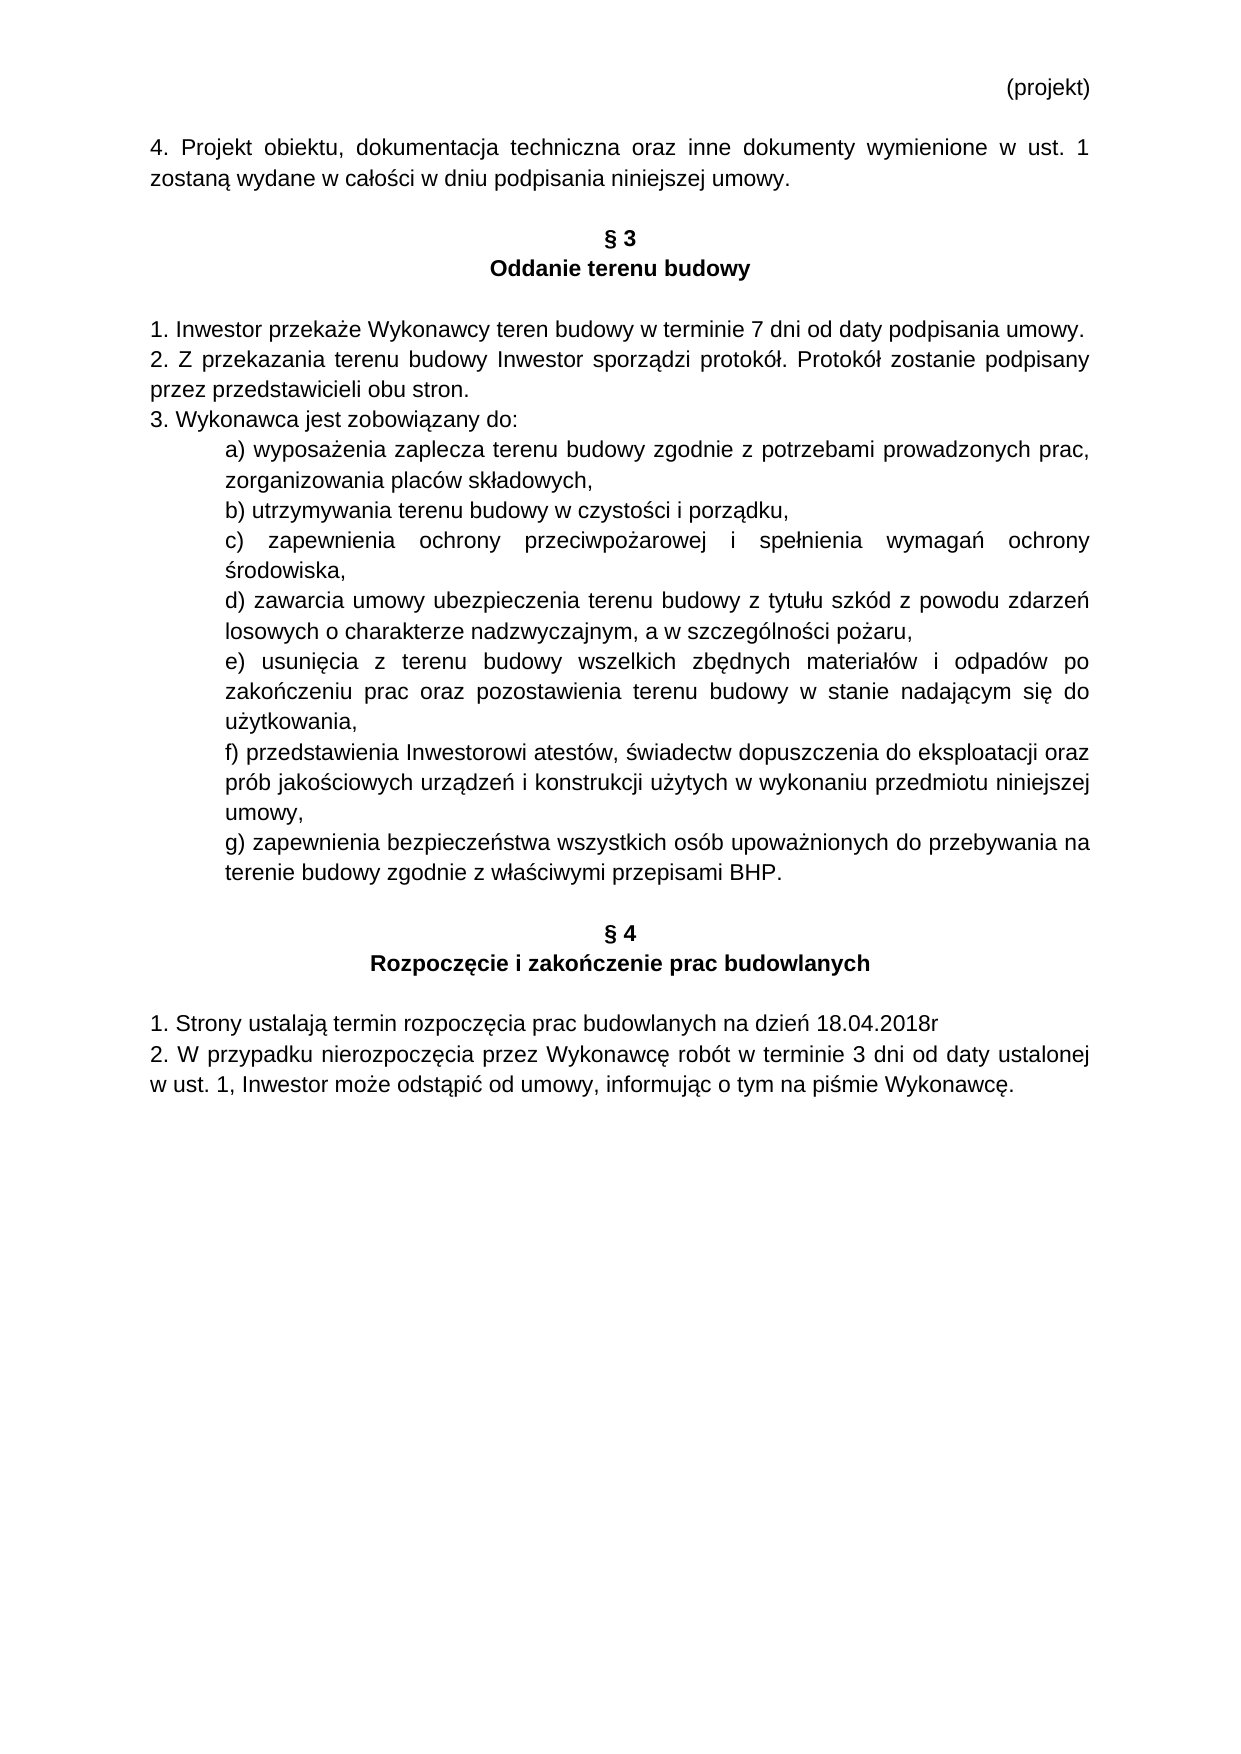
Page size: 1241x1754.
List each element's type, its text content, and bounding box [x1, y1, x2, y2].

text § 4 [150, 920, 1090, 946]
text f) przedstawienia Inwestorowi atestów, świadectw dopuszczenia do eksploatacji oraz prób jakościowych urządzeń i konstrukcji użytych w wykonaniu przedmiotu niniejszej umowy, [225, 738, 1090, 825]
text Oddanie terenu budowy [150, 255, 1090, 281]
text 3. Wykonawca jest zobowiązany do: [150, 406, 1090, 432]
text 2. W przypadku nierozpoczęcia przez Wykonawcę robót w terminie 3 dni od daty ustalonej w ust. 1, Inwestor może odstąpić od umowy, informując o tym na piśmie Wykonawcę. [150, 1041, 1090, 1097]
text g) zapewnienia bezpieczeństwa wszystkich osób upoważnionych do przebywania na terenie budowy zgodnie z właściwymi przepisami BHP. [225, 829, 1090, 886]
text a) wyposażenia zaplecza terenu budowy zgodnie z potrzebami prowadzonych prac, zorganizowania placów składowych, [225, 436, 1090, 493]
text d) zawarcia umowy ubezpieczenia terenu budowy z tytułu szkód z powodu zdarzeń losowych o charakterze nadzwyczajnym, a w szczególności pożaru, [225, 587, 1090, 644]
text 2. Z przekazania terenu budowy Inwestor sporządzi protokół. Protokół zostanie podpisany przez przedstawicieli obu stron. [150, 346, 1090, 402]
text 1. Strony ustalają termin rozpoczęcia prac budowlanych na dzień 18.04.2018r [150, 1010, 1090, 1037]
text Rozpoczęcie i zakończenie prac budowlanych [150, 950, 1090, 976]
text § 3 [150, 225, 1090, 251]
text e) usunięcia z terenu budowy wszelkich zbędnych materiałów i odpadów po zakończeniu prac oraz pozostawienia terenu budowy w stanie nadającym się do użytkowania, [225, 648, 1090, 734]
text c) zapewnienia ochrony przeciwpożarowej i spełnienia wymagań ochrony środowiska, [225, 527, 1090, 583]
text 1. Inwestor przekaże Wykonawcy teren budowy w terminie 7 dni od daty podpisania umowy. [150, 316, 1090, 342]
text b) utrzymywania terenu budowy w czystości i porządku, [150, 497, 1090, 523]
text 4. Projekt obiektu, dokumentacja techniczna oraz inne dokumenty wymienione w ust. 1 zostaną wydane w całości w dniu podpisania niniejszej umowy. [150, 134, 1090, 191]
